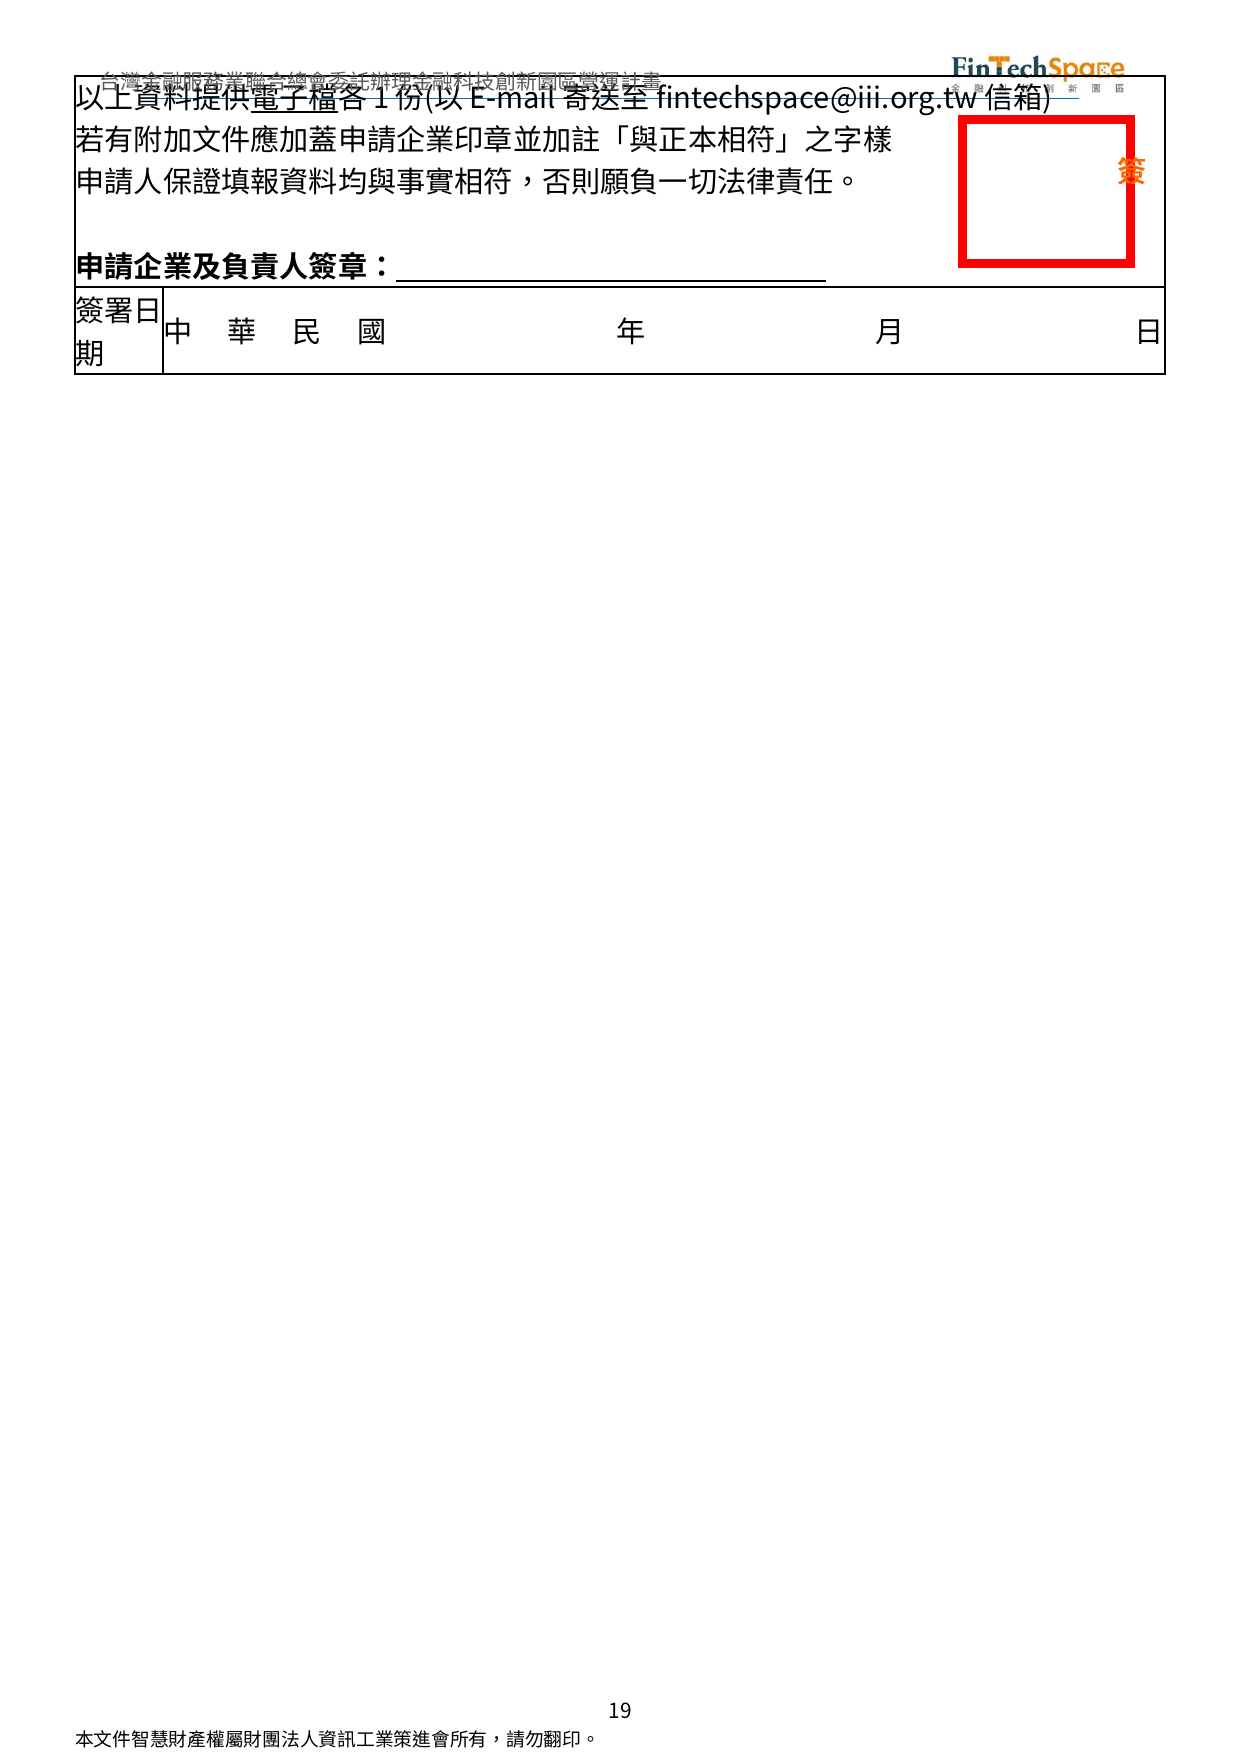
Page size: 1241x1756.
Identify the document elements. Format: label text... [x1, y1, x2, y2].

picture [944, 51, 1128, 75]
table_cell 簽署日期 [76, 288, 162, 372]
table_cell 中華民國 年 月 日 [164, 288, 1164, 372]
table_cell 以上資料提供電子檔各1份(以E-mail寄送至 fintechspace@iii.org.tw 信箱) 若有附加文件應加蓋申請企業印章並加註「與正本相符」之字樣 申請人保證填報資料均與事實相符，否則願負一切法律責任。 申請企業及負責人簽章： [76, 77, 1164, 286]
